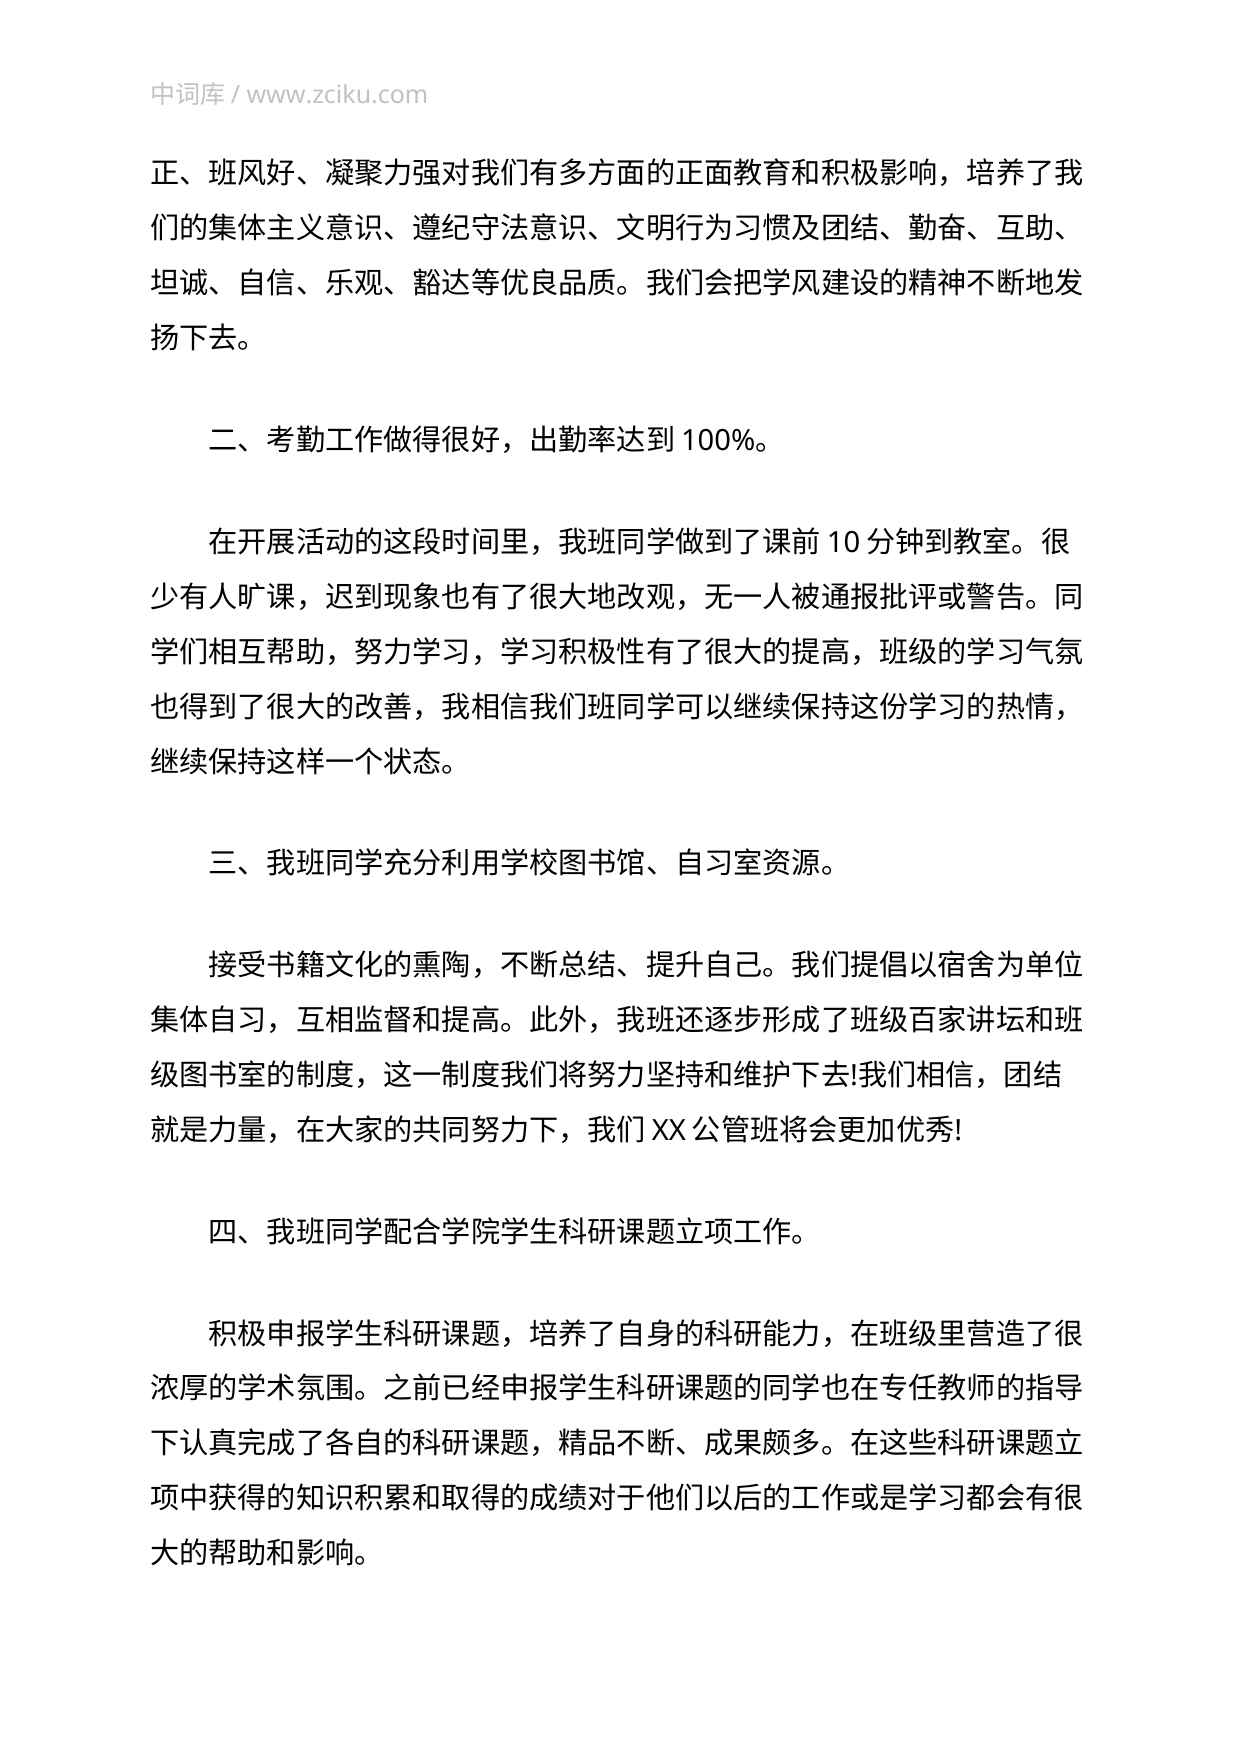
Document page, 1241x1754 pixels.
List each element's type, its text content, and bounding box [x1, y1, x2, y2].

text 三、我班同学充分利用学校图书馆、自习室资源。 [150, 840, 1090, 882]
text 在开展活动的这段时间里，我班同学做到了课前10分钟到教室。很少有人旷课，迟到现象也有了很大地改观，无一人被通报批评或警告。同学们相互帮助，努力学习，学习积极性有了很大的提高，班级的学习气氛也得到了很大的改善，我相信我们班同学可以继续保持这份学习的热情，继续保持这样一个状态。 [150, 518, 1090, 780]
text 二、考勤工作做得很好，出勤率达到100%。 [150, 416, 1090, 459]
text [150, 150, 1090, 357]
text 积极申报学生科研课题，培养了自身的科研能力，在班级里营造了很浓厚的学术氛围。之前已经申报学生科研课题的同学也在专任教师的指导下认真完成了各自的科研课题，精品不断、成果颇多。在这些科研课题立项中获得的知识积累和取得的成绩对于他们以后的工作或是学习都会有很大的帮助和影响。 [150, 1310, 1090, 1572]
text 接受书籍文化的熏陶，不断总结、提升自己。我们提倡以宿舍为单位集体自习，互相监督和提高。此外，我班还逐步形成了班级百家讲坛和班级图书室的制度，这一制度我们将努力坚持和维护下去!我们相信，团结就是力量，在大家的共同努力下，我们XX公管班将会更加优秀! [150, 942, 1090, 1149]
text 四、我班同学配合学院学生科研课题立项工作。 [150, 1208, 1090, 1251]
